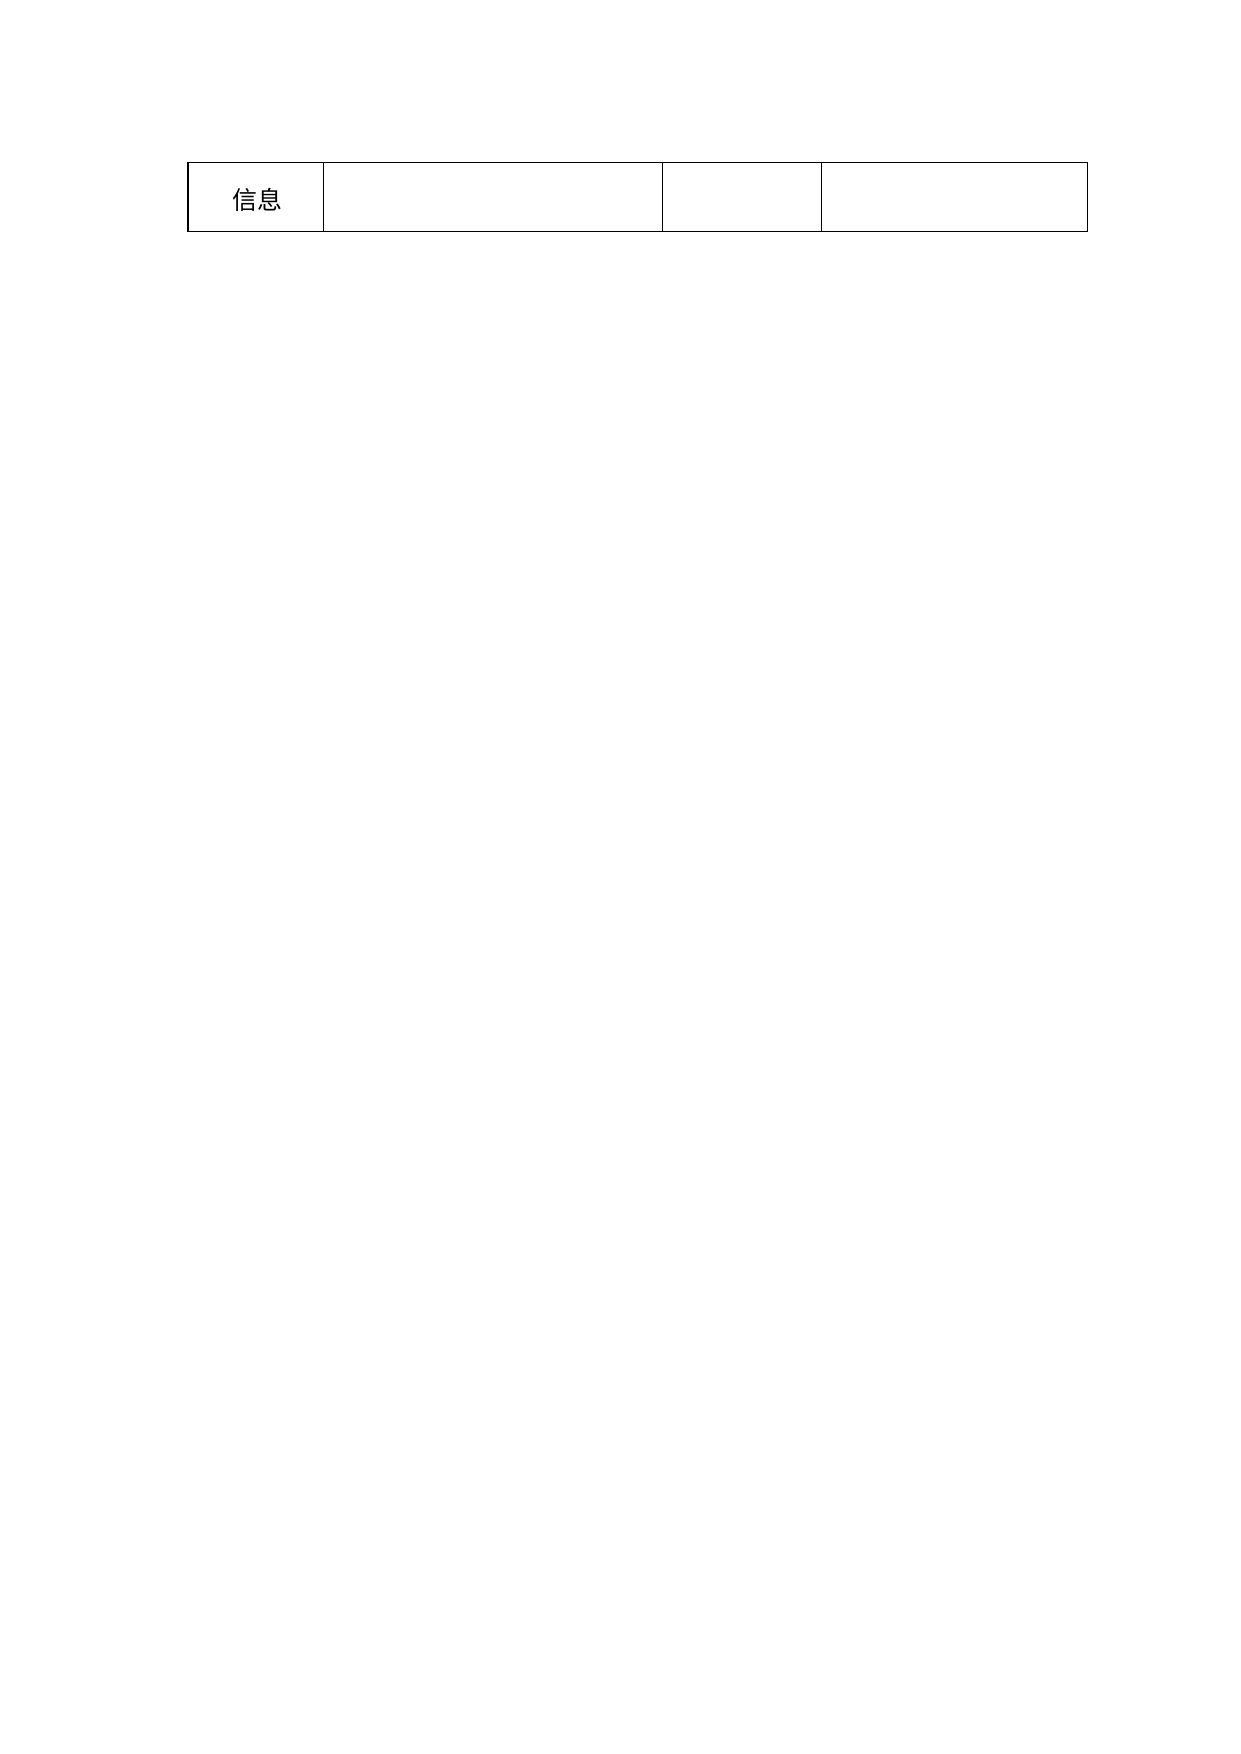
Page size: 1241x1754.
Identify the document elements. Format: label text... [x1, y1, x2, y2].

table_cell 彩页 [324, 163, 662, 231]
table_cell [663, 163, 821, 231]
table_cell [822, 163, 1087, 231]
